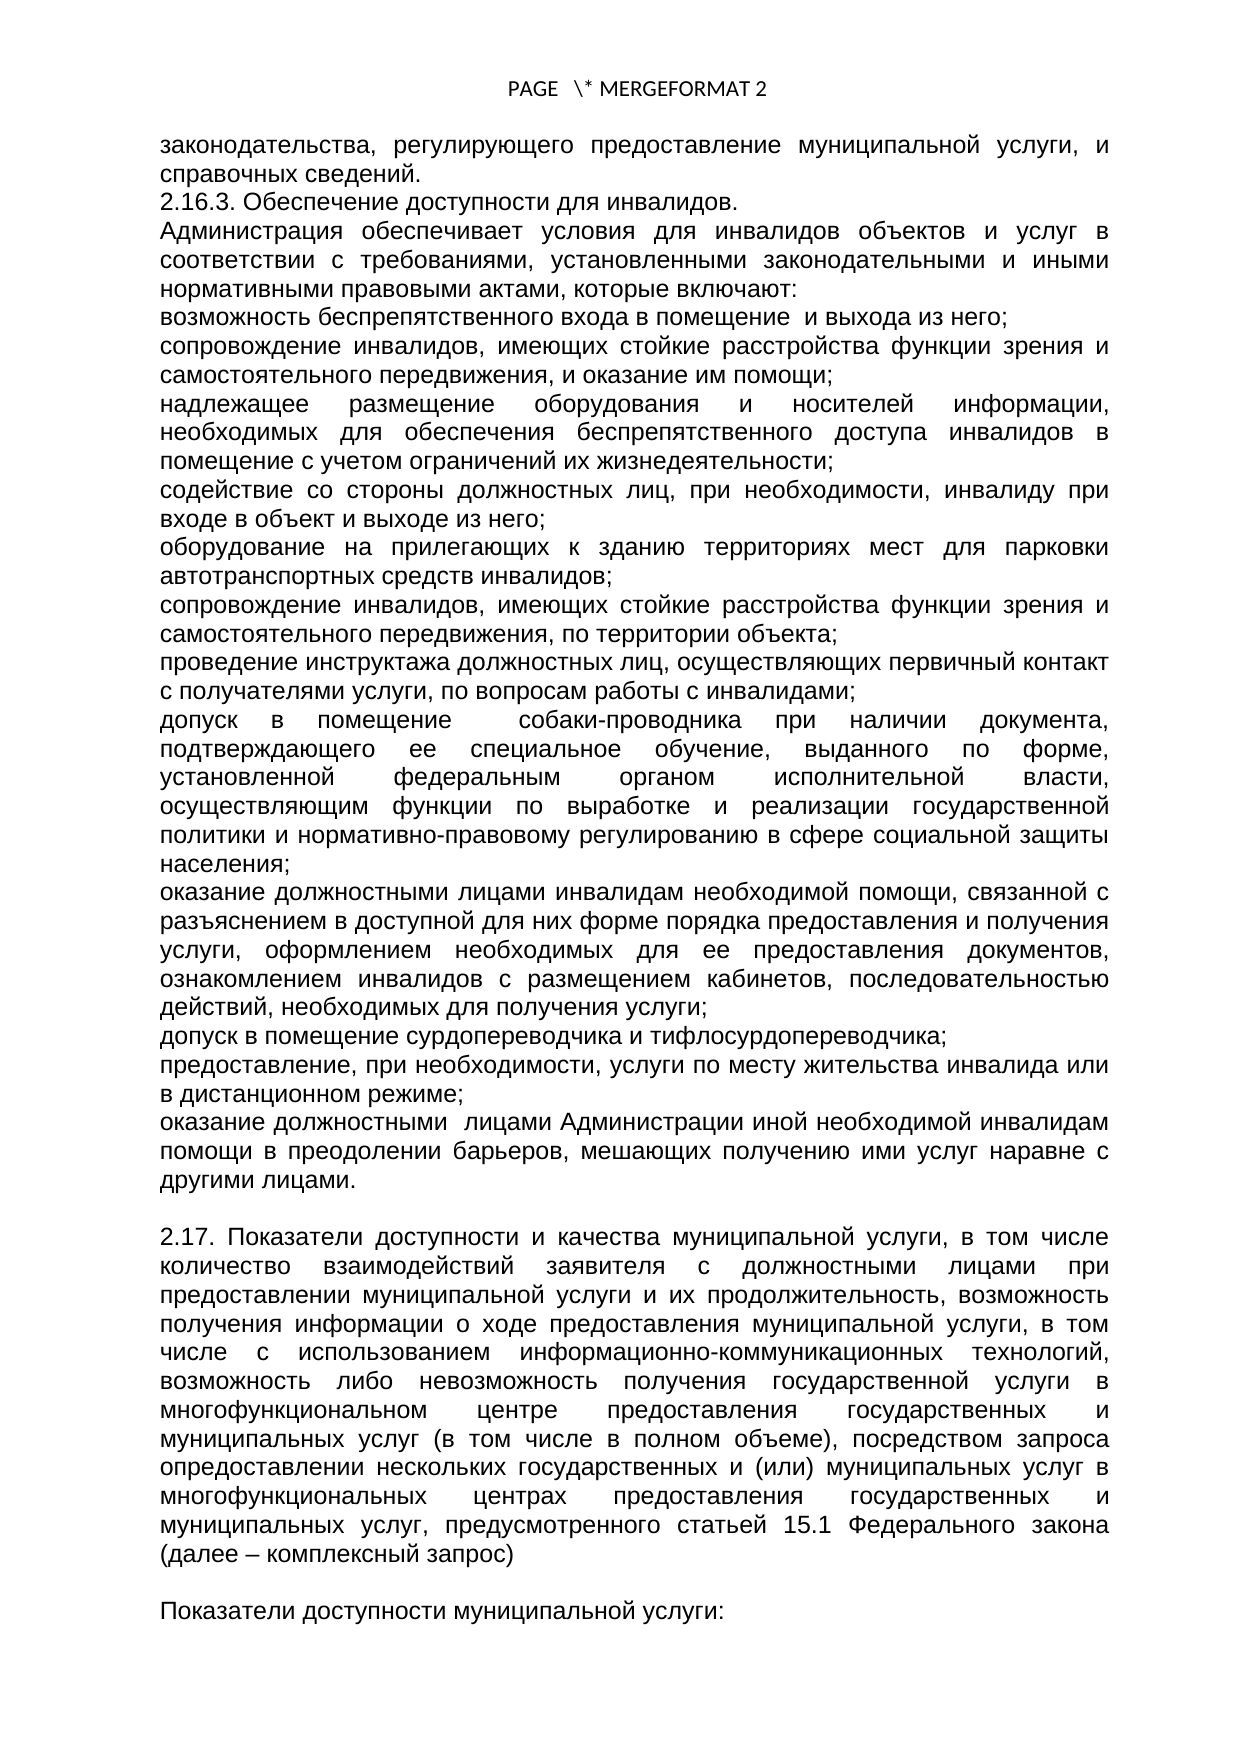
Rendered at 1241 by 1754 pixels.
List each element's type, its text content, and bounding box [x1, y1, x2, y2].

text 2.17. Показатели доступности и качества муниципальной услуги, в том числе количество взаимодействий заявителя с должностными лицами при предоставлении муниципальной услуги и их продолжительность, возможность получения информации о ходе предоставления муниципальной услуги, в том числе с использованием информационно-коммуникационных технологий, возможность либо невозможность получения государственной услуги в многофункциональном центре предоставления государственных и муниципальных услуг (в том числе в полном объеме), посредством запроса опредоставлении нескольких государственных и (или) муниципальных услуг в многофункциональных центрах предоставления государственных и муниципальных услуг, предусмотренного статьей 15.1 Федерального закона (далее – комплексный запрос) [159, 1222, 1110, 1567]
text Показатели доступности муниципальной услуги: [159, 1596, 1110, 1625]
text сопровождение инвалидов, имеющих стойкие расстройства функции зрения и самостоятельного передвижения, и оказание им помощи; [159, 331, 1110, 388]
text возможность беспрепятственного входа в помещение и выхода из него; [159, 302, 1110, 331]
text допуск в помещение сурдопереводчика и тифлосурдопереводчика; [159, 1021, 1110, 1050]
text 2.16.3. Обеспечение доступности для инвалидов. [159, 187, 1110, 216]
text Администрация обеспечивает условия для инвалидов объектов и услуг в соответствии с требованиями, установленными законодательными и иными нормативными правовыми актами, которые включают: [159, 216, 1110, 302]
text допуск в помещение собаки-проводника при наличии документа, подтверждающего ее специальное обучение, выданного по форме, установленной федеральным органом исполнительной власти, осуществляющим функции по выработке и реализации государственной политики и нормативно-правовому регулированию в сфере социальной защиты населения; [159, 705, 1110, 877]
text оказание должностными лицами инвалидам необходимой помощи, связанной с разъяснением в доступной для них форме порядка предоставления и получения услуги, оформлением необходимых для ее предоставления документов, ознакомлением инвалидов с размещением кабинетов, последовательностью действий, необходимых для получения услуги; [159, 877, 1110, 1021]
text надлежащее размещение оборудования и носителей информации, необходимых для обеспечения беспрепятственного доступа инвалидов в помещение с учетом ограничений их жизнедеятельности; [159, 388, 1110, 475]
text предоставление, при необходимости, услуги по месту жительства инвалида или в дистанционном режиме; [159, 1050, 1110, 1107]
text содействие со стороны должностных лиц, при необходимости, инвалиду при входе в объект и выходе из него; [159, 475, 1110, 532]
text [159, 130, 1110, 187]
text проведение инструктажа должностных лиц, осуществляющих первичный контакт с получателями услуги, по вопросам работы с инвалидами; [159, 647, 1110, 705]
text оборудование на прилегающих к зданию территориях мест для парковки автотранспортных средств инвалидов; [159, 532, 1110, 590]
text оказание должностными лицами Администрации иной необходимой инвалидам помощи в преодолении барьеров, мешающих получению ими услуг наравне с другими лицами. [159, 1107, 1110, 1193]
text сопровождение инвалидов, имеющих стойкие расстройства функции зрения и самостоятельного передвижения, по территории объекта; [159, 590, 1110, 647]
